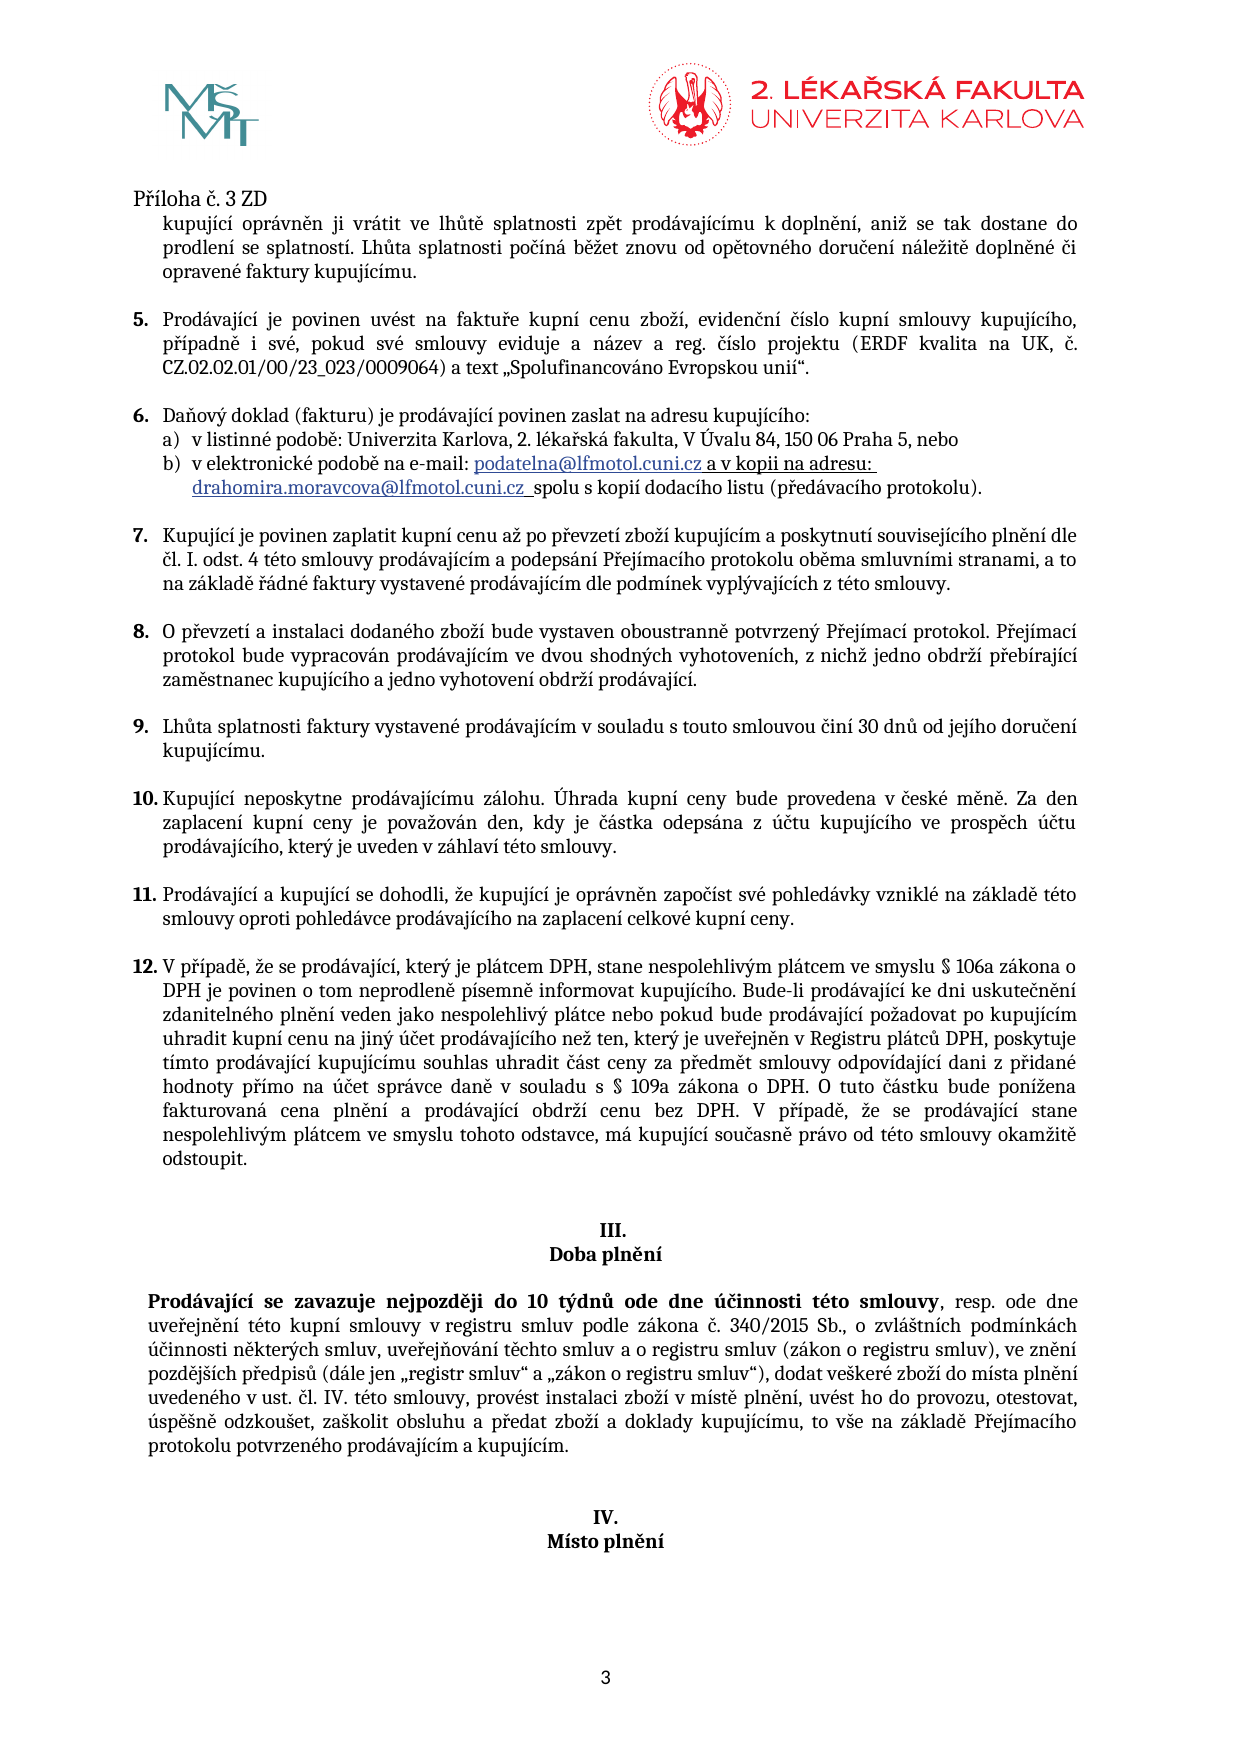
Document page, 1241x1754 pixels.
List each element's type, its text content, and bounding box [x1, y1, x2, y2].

text Prodávající se zavazuje nejpozději do 10 týdnů ode dne účinnosti této smlouvy, resp. ode dne uveřejnění této kupní smlouvy v registru smluv podle zákona č. 340/2015 Sb., o zvláštních podmínkách účinnosti některých smluv, uveřejňování těchto smluv a o registru smluv (zákon o registru smluv), ve znění pozdějších předpisů (dále jen „registr smluv“ a „zákon o registru smluv“), dodat veškeré zboží do místa plnění uvedeného v ust. čl. IV. této smlouvy, provést instalaci zboží v místě plnění, uvést ho do provozu, otestovat, úspěšně odzkoušet, zaškolit obsluhu a předat zboží a doklady kupujícímu, to vše na základě Přejímacího protokolu potvrzeného prodávajícím a kupujícím. [148, 1290, 1078, 1458]
picture [151, 70, 273, 160]
list v listinné podobě: Univerzita Karlova, 2. lékařská fakulta, V Úvalu 84, 150 06 Praha 5, nebo [162, 428, 1078, 452]
list Prodávající je povinen uvést na faktuře kupní cenu zboží, evidenční číslo kupní smlouvy kupujícího, případně i své, pokud své smlouvy eviduje a název a reg. číslo projektu (ERDF kvalita na UK, č. CZ.02.02.01/00/23_023/0009064) a text „Spolufinancováno Evropskou unií“. [133, 308, 1078, 380]
list v elektronické podobě na e-mail: podatelna@lfmotol.cuni.cz a v kopii na adresu: drahomira.moravcova@lfmotol.cuni.cz spolu s kopií dodacího listu (předávacího protokolu). [162, 452, 1078, 499]
text Doba plnění [133, 1242, 1078, 1266]
text Místo plnění [133, 1530, 1078, 1554]
list O převzetí a instalaci dodaného zboží bude vystaven oboustranně potvrzený Přejímací protokol. Přejímací protokol bude vypracován prodávajícím ve dvou shodných vyhotoveních, z nichž jedno obdrží přebírající zaměstnanec kupujícího a jedno vyhotovení obdrží prodávající. [133, 619, 1078, 691]
list Kupující neposkytne prodávajícímu zálohu. Úhrada kupní ceny bude provedena v české měně. Za den zaplacení kupní ceny je považován den, kdy je částka odepsána z účtu kupujícího ve prospěch účtu prodávajícího, který je uveden v záhlaví této smlouvy. [133, 787, 1078, 859]
list Lhůta splatnosti faktury vystavené prodávajícím v souladu s touto smlouvou činí 30 dnů od jejího doručení kupujícímu. [133, 715, 1078, 763]
list Daňový doklad (fakturu) je prodávající povinen zaslat na adresu kupujícího: [133, 404, 1078, 428]
text III. [148, 1218, 1078, 1242]
list V případě, že se prodávající, který je plátcem DPH, stane nespolehlivým plátcem ve smyslu § 106a zákona o DPH je povinen o tom neprodleně písemně informovat kupujícího. Bude-li prodávající ke dni uskutečnění zdanitelného plnění veden jako nespolehlivý plátce nebo pokud bude prodávající požadovat po kupujícím uhradit kupní cenu na jiný účet prodávajícího než ten, který je uveřejněn v Registru plátců DPH, poskytuje tímto prodávající kupujícímu souhlas uhradit část ceny za předmět smlouvy odpovídající dani z přidané hodnoty přímo na účet správce daně v souladu s § 109a zákona o DPH. O tuto částku bude ponížena fakturovaná cena plnění a prodávající obdrží cenu bez DPH. V případě, že se prodávající stane nespolehlivým plátcem ve smyslu tohoto odstavce, má kupující současně právo od této smlouvy okamžitě odstoupit. [133, 955, 1078, 1170]
list Prodávající a kupující se dohodli, že kupující je oprávněn započíst své pohledávky vzniklé na základě této smlouvy oproti pohledávce prodávajícího na zaplacení celkové kupní ceny. [133, 883, 1078, 931]
text IV. [133, 1506, 1078, 1530]
list Kupující je povinen zaplatit kupní cenu až po převzetí zboží kupujícím a poskytnutí souvisejícího plnění dle čl. I. odst. 4 této smlouvy prodávajícím a podepsání Přejímacího protokolu oběma smluvními stranami, a to na základě řádné faktury vystavené prodávajícím dle podmínek vyplývajících z této smlouvy. [133, 523, 1078, 595]
